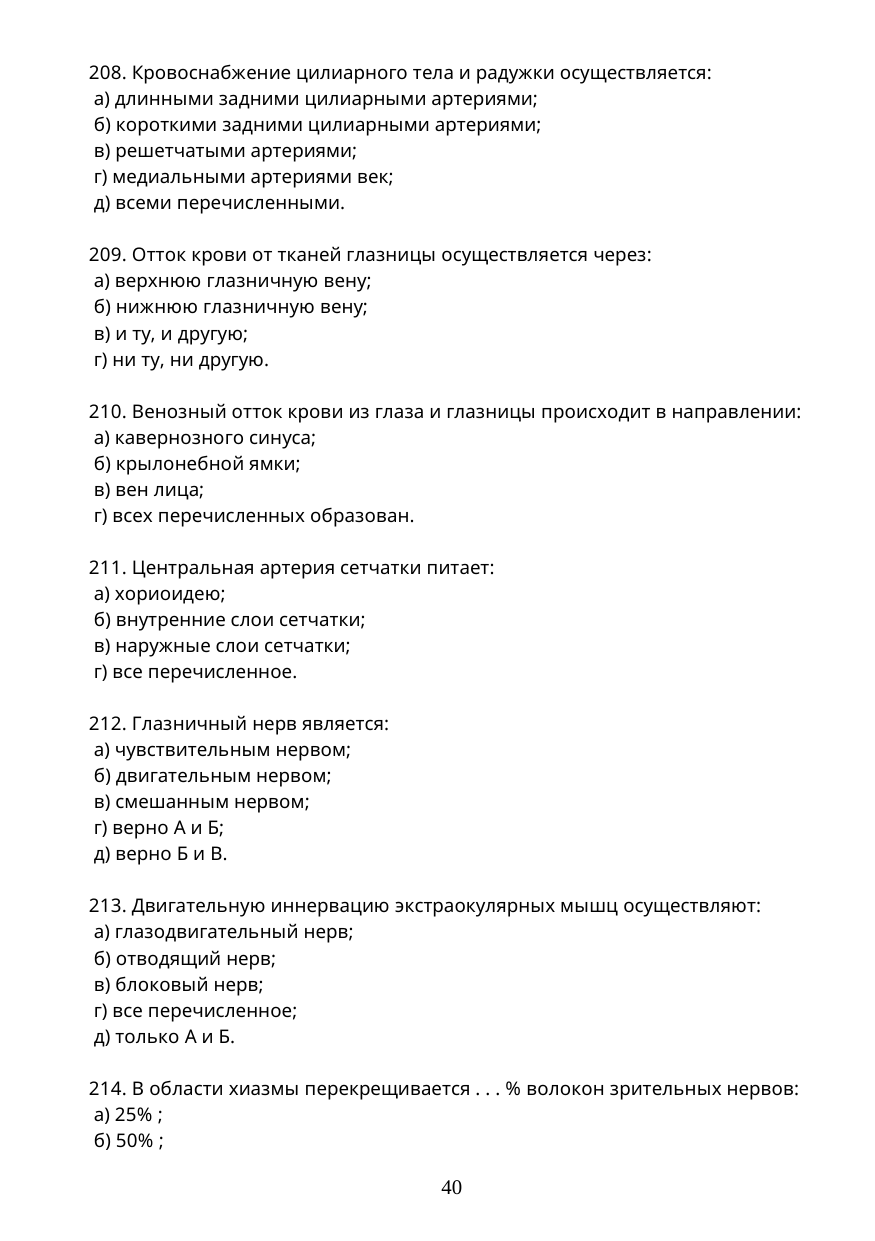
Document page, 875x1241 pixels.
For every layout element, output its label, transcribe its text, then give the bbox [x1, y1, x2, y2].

text 212. Глазничный нерв является: [89, 710, 815, 736]
text 214. В области хиазмы перекрещивается . . . % волокон зрительных нервов: [89, 1075, 815, 1101]
text а) кавернозного синуса; [89, 424, 815, 450]
text в) и ту, и другую; [89, 319, 815, 346]
text в) смешанным нервом; [89, 788, 815, 814]
text 209. Отток крови от тканей глазницы осуществляется через: [89, 241, 815, 267]
text г) медиальными артериями век; [89, 163, 815, 189]
text б) крылонебной ямки; [89, 450, 815, 476]
text а) хориоидею; [89, 580, 815, 606]
text в) блоковый нерв; [89, 971, 815, 997]
text д) всеми перечисленными. [89, 189, 815, 215]
text 211. Центральная артерия сетчатки питает: [89, 554, 815, 580]
text г) ни ту, ни другую. [89, 346, 815, 372]
text д) верно Б и В. [89, 840, 815, 866]
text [89, 85, 815, 111]
text г) все перечисленное; [89, 997, 815, 1023]
text 210. Венозный отток крови из глаза и глазницы происходит в направлении: [89, 398, 815, 424]
text в) наружные слои сетчатки; [89, 632, 815, 658]
text а) чувствительным нервом; [89, 736, 815, 762]
text 208. Кровоснабжение цилиарного тела и радужки осуществляется: [89, 59, 815, 85]
text б) нижнюю глазничную вену; [89, 293, 815, 319]
text б) отводящий нерв; [89, 944, 815, 971]
text б) внутренние слои сетчатки; [89, 606, 815, 632]
text а) верхнюю глазничную вену; [89, 267, 815, 293]
text г) всех перечисленных образован. [89, 502, 815, 528]
text а) глазодвигательный нерв; [89, 918, 815, 944]
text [89, 111, 815, 137]
text д) только А и Б. [89, 1023, 815, 1049]
text г) верно А и Б; [89, 814, 815, 840]
text а) 25% ; [89, 1101, 815, 1127]
text г) все перечисленное. [89, 658, 815, 684]
text в) вен лица; [89, 476, 815, 502]
text б) двигательным нервом; [89, 762, 815, 788]
text б) 50% ; [89, 1127, 815, 1153]
text в) решетчатыми артериями; [89, 137, 815, 163]
text 213. Двигательную иннервацию экстраокулярных мышц осуществляют: [89, 892, 815, 918]
